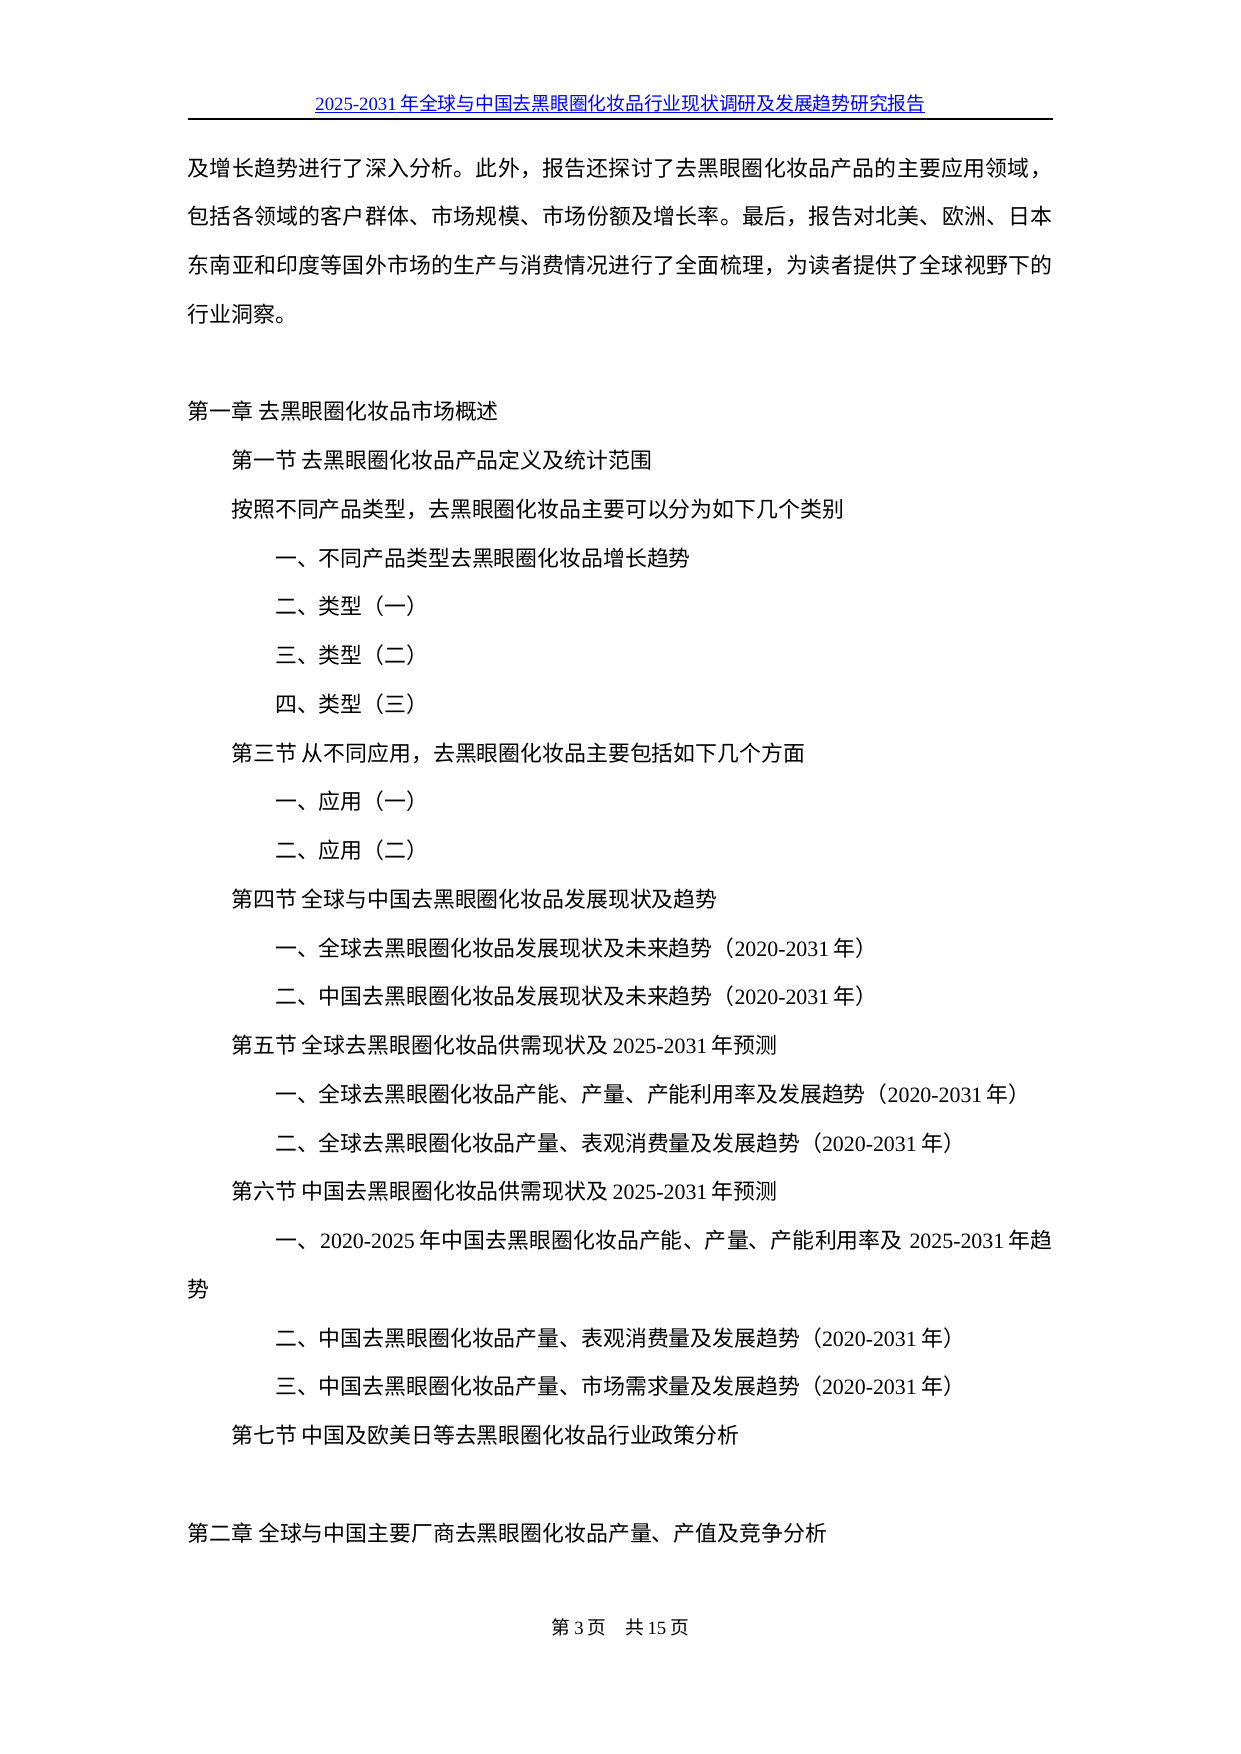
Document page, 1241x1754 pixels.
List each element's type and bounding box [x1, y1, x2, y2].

text [187, 150, 1053, 1548]
